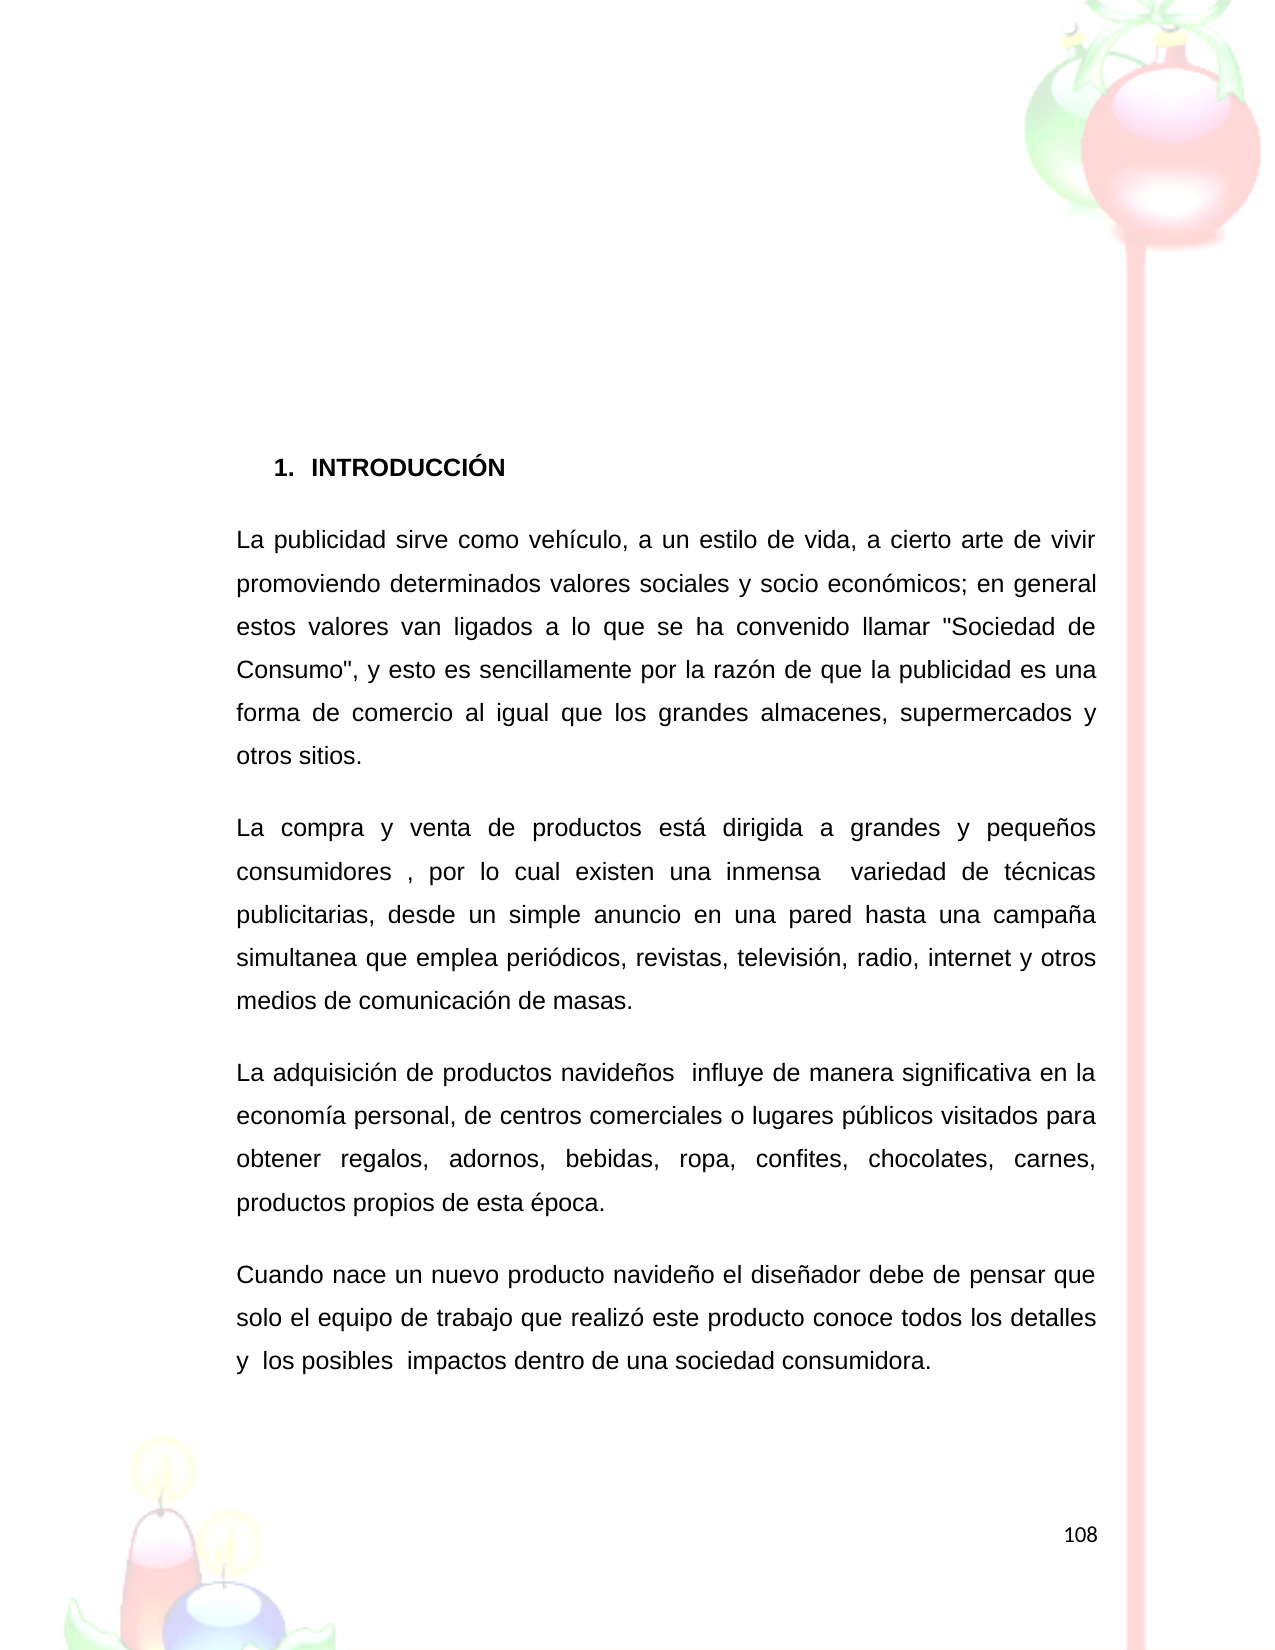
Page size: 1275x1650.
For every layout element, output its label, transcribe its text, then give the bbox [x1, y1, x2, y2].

text Cuando nace un nuevo producto navideño el diseñador debe de pensar que solo el equipo de trabajo que realizó este producto conoce todos los detalles y los posibles impactos dentro de una sociedad consumidora. [236, 1260, 1098, 1375]
text La adquisición de productos navideños influye de manera significativa en la economía personal, de centros comerciales o lugares públicos visitados para obtener regalos, adornos, bebidas, ropa, confites, chocolates, carnes, productos propios de esta época. [236, 1058, 1098, 1216]
text La publicidad sirve como vehículo, a un estilo de vida, a cierto arte de vivir promoviendo determinados valores sociales y socio económicos; en general estos valores van ligados a lo que se ha convenido llamar "Sociedad de Consumo", y esto es sencillamente por la razón de que la publicidad es una forma de comercio al igual que los grandes almacenes, supermercados y otros sitios. [236, 525, 1098, 770]
list INTRODUCCIÓN [274, 453, 1098, 482]
text La compra y venta de productos está dirigida a grandes y pequeños consumidores , por lo cual existen una inmensa variedad de técnicas publicitarias, desde un simple anuncio en una pared hasta una campaña simultanea que emplea periódicos, revistas, televisión, radio, internet y otros medios de comunicación de masas. [236, 813, 1098, 1014]
